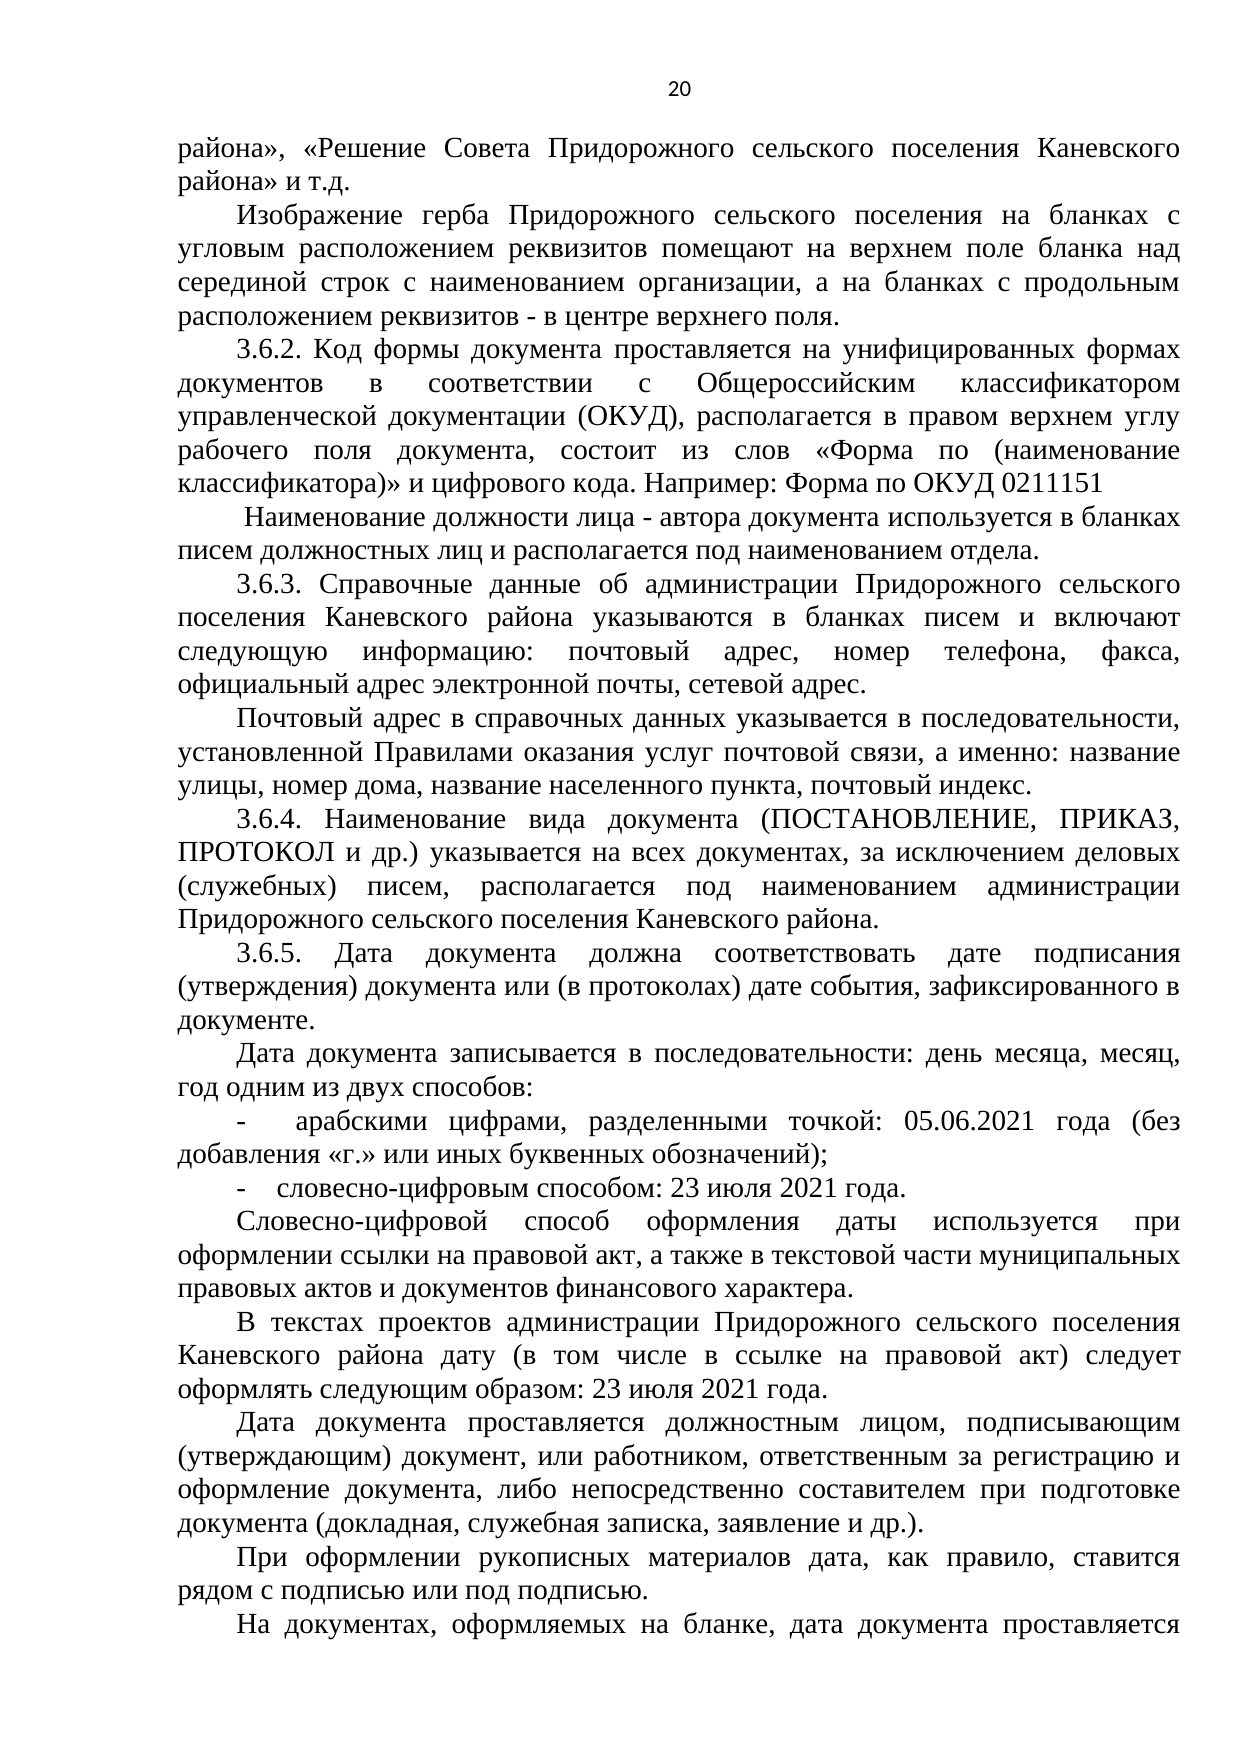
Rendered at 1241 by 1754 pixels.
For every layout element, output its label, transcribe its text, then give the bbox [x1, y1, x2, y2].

text 3.6.2. Код формы документа проставляется на унифицированных формах документов в соответствии с Общероссийским классификатором управленческой документации (ОКУД), располагается в правом верхнем углу рабочего поля документа, состоит из слов «Форма по (наименование классификатора)» и цифрового кода. Например: Форма по ОКУД 0211151 [177, 331, 1181, 499]
text Наименование должности лица - автора документа используется в бланках писем должностных лиц и располагается под наименованием отдела. [177, 499, 1181, 566]
text Словесно-цифровой способ оформления даты используется при оформлении ссылки на правовой акт, а также в текстовой части муниципальных правовых актов и документов финансового характера. [177, 1203, 1181, 1304]
text При оформлении рукописных материалов дата, как правило, ставится рядом с подписью или под подписью. [177, 1539, 1181, 1606]
list словесно-цифровым способом: 23 июля 2021 года. [177, 1170, 1181, 1203]
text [177, 1606, 1181, 1639]
text 3.6.3. Справочные данные об администрации Придорожного сельского поселения Каневского района указываются в бланках писем и включают следующую информацию: почтовый адрес, номер телефона, факса, официальный адрес электронной почты, сетевой адрес. [177, 566, 1181, 700]
text Почтовый адрес в справочных данных указывается в последовательности, установленной Правилами оказания услуг почтовой связи, а именно: название улицы, номер дома, название населенного пункта, почтовый индекс. [177, 700, 1181, 801]
text Дата документа записывается в последовательности: день месяца, месяц, год одним из двух способов: [177, 1036, 1181, 1103]
text 3.6.4. Наименование вида документа (ПОСТАНОВЛЕНИЕ, ПРИКАЗ, ПРОТОКОЛ и др.) указывается на всех документах, за исключением деловых (служебных) писем, располагается под наименованием администрации Придорожного сельского поселения Каневского района. [177, 801, 1181, 935]
list арабскими цифрами, разделенными точкой: 05.06.2021 года (без добавления «г.» или иных буквенных обозначений); [177, 1103, 1181, 1170]
text В текстах проектов администрации Придорожного сельского поселения Каневского района дату (в том числе в ссылке на правовой акт) следует оформлять следующим образом: 23 июля 2021 года. [177, 1304, 1181, 1404]
text 3.6.5. Дата документа должна соответствовать дате подписания (утверждения) документа или (в протоколах) дате события, зафиксированного в документе. [177, 935, 1181, 1036]
text Дата документа проставляется должностным лицом, подписывающим (утверждающим) документ, или работником, ответственным за регистрацию и оформление документа, либо непосредственно составителем при подготовке документа (докладная, служебная записка, заявление и др.). [177, 1404, 1181, 1539]
text Изображение герба Придорожного сельского поселения на бланках с угловым расположением реквизитов помещают на верхнем поле бланка над серединой строк с наименованием организации, а на бланках с продольным расположением реквизитов - в центре верхнего поля. [177, 197, 1181, 331]
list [177, 130, 1181, 197]
